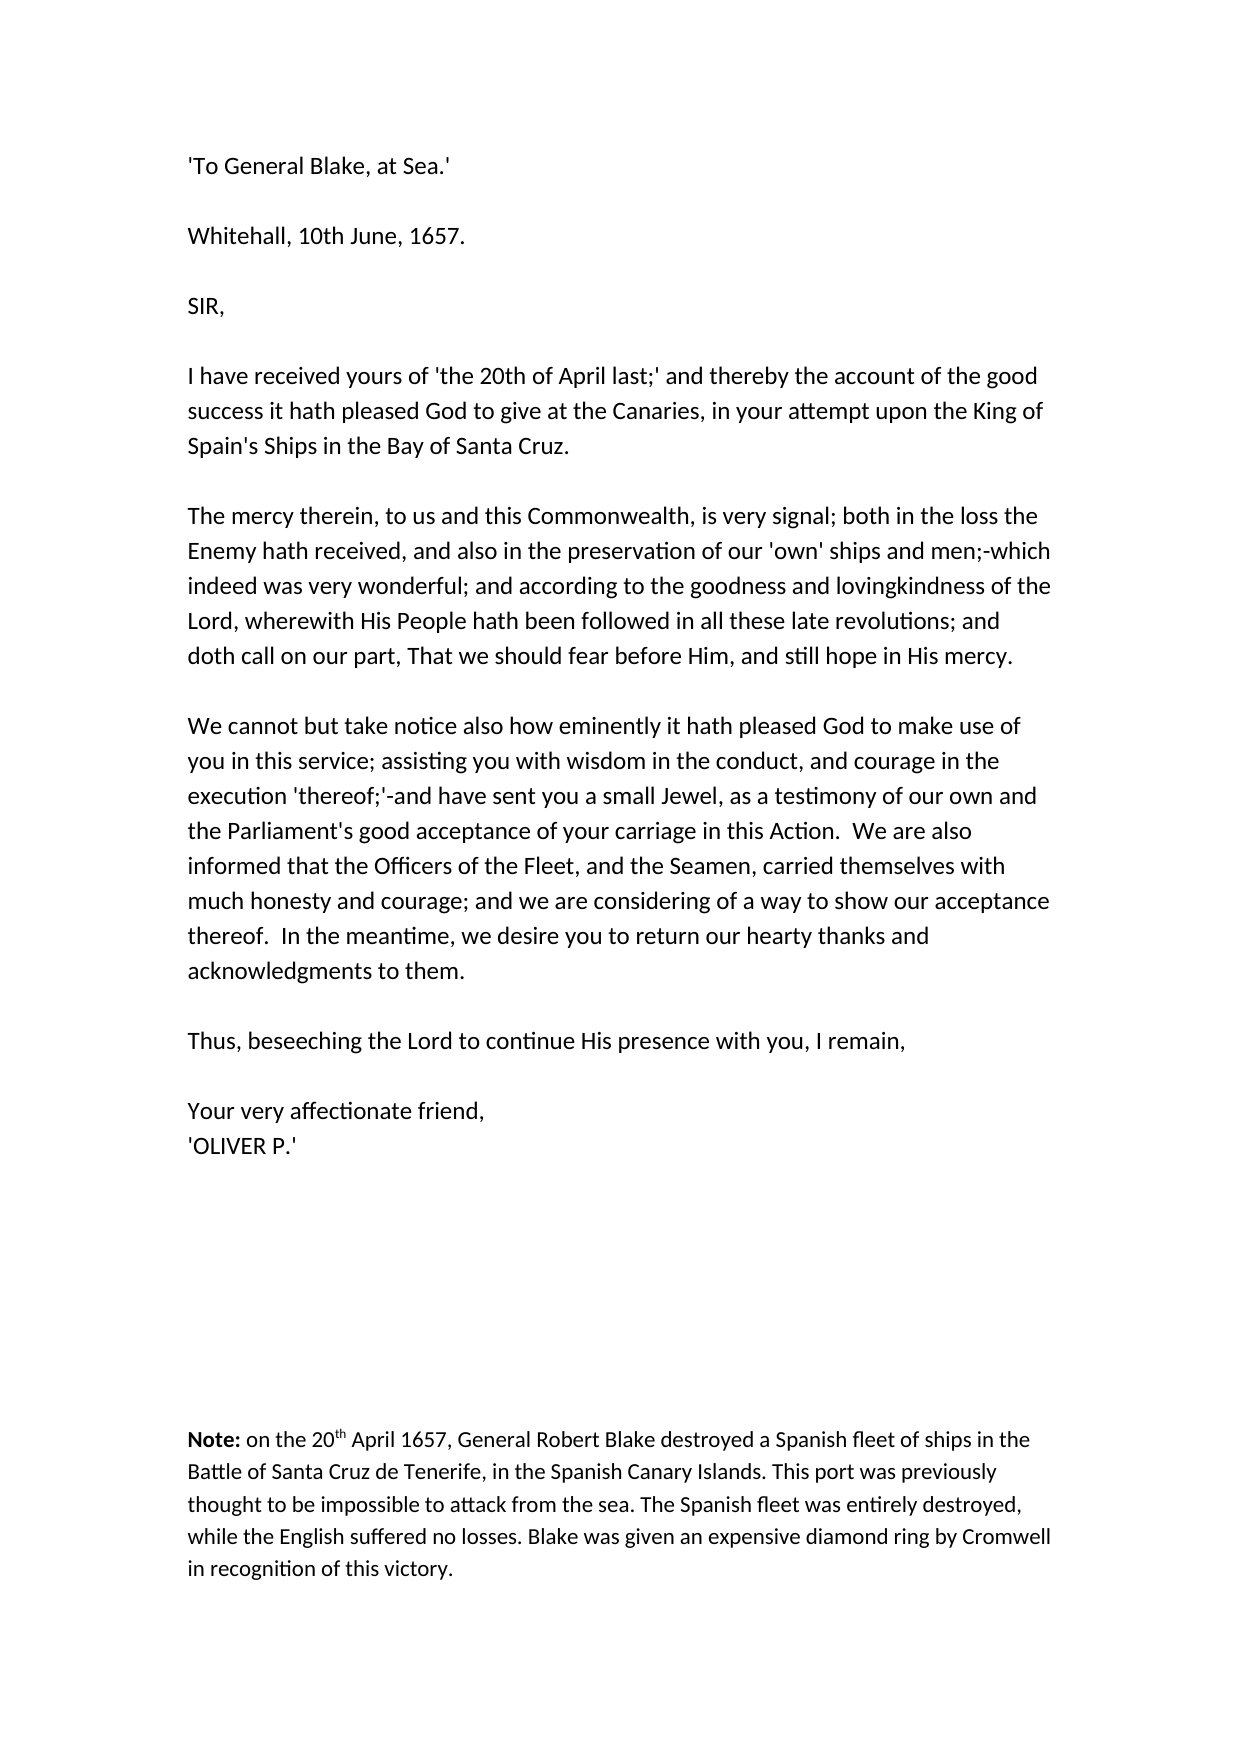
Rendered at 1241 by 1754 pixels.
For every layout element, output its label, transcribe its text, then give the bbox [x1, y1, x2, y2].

text I have received yours of 'the 20th of April last;' and thereby the account of the good success it hath pleased God to give at the Canaries, in your attempt upon the King of Spain's Ships in the Bay of Santa Cruz. [187, 360, 1053, 461]
text Your very affectionate friend, [187, 1095, 1053, 1126]
text 'OLIVER P.' [187, 1130, 1053, 1161]
text Thus, beseeching the Lord to continue His presence with you, I remain, [187, 1025, 1053, 1056]
text 'To General Blake, at Sea.' [187, 150, 1053, 181]
text We cannot but take notice also how eminently it hath pleased God to make use of you in this service; assisting you with wisdom in the conduct, and courage in the execution 'thereof;'-and have sent you a small Jewel, as a testimony of our own and the Parliament's good acceptance of your carriage in this Action. We are also informed that the Officers of the Fleet, and the Seamen, carried themselves with much honesty and courage; and we are considering of a way to show our acceptance thereof. In the meantime, we desire you to return our hearty thanks and acknowledgments to them. [187, 710, 1053, 986]
text SIR, [187, 290, 1053, 321]
text Note: on the 20th April 1657, General Robert Blake destroyed a Spanish fleet of ships in the Battle of Santa Cruz de Tenerife, in the Spanish Canary Islands. This port was previously thought to be impossible to attack from the sea. The Spanish fleet was entirely destroyed, while the English suffered no losses. Blake was given an expensive diamond ring by Cromwell in recognition of this victory. [187, 1425, 1053, 1582]
text The mercy therein, to us and this Commonwealth, is very signal; both in the loss the Enemy hath received, and also in the preservation of our 'own' ships and men;-which indeed was very wonderful; and according to the goodness and lovingkindness of the Lord, wherewith His People hath been followed in all these late revolutions; and doth call on our part, That we should fear before Him, and still hope in His mercy. [187, 500, 1053, 671]
text , 10th June, 1657. [187, 220, 1053, 251]
